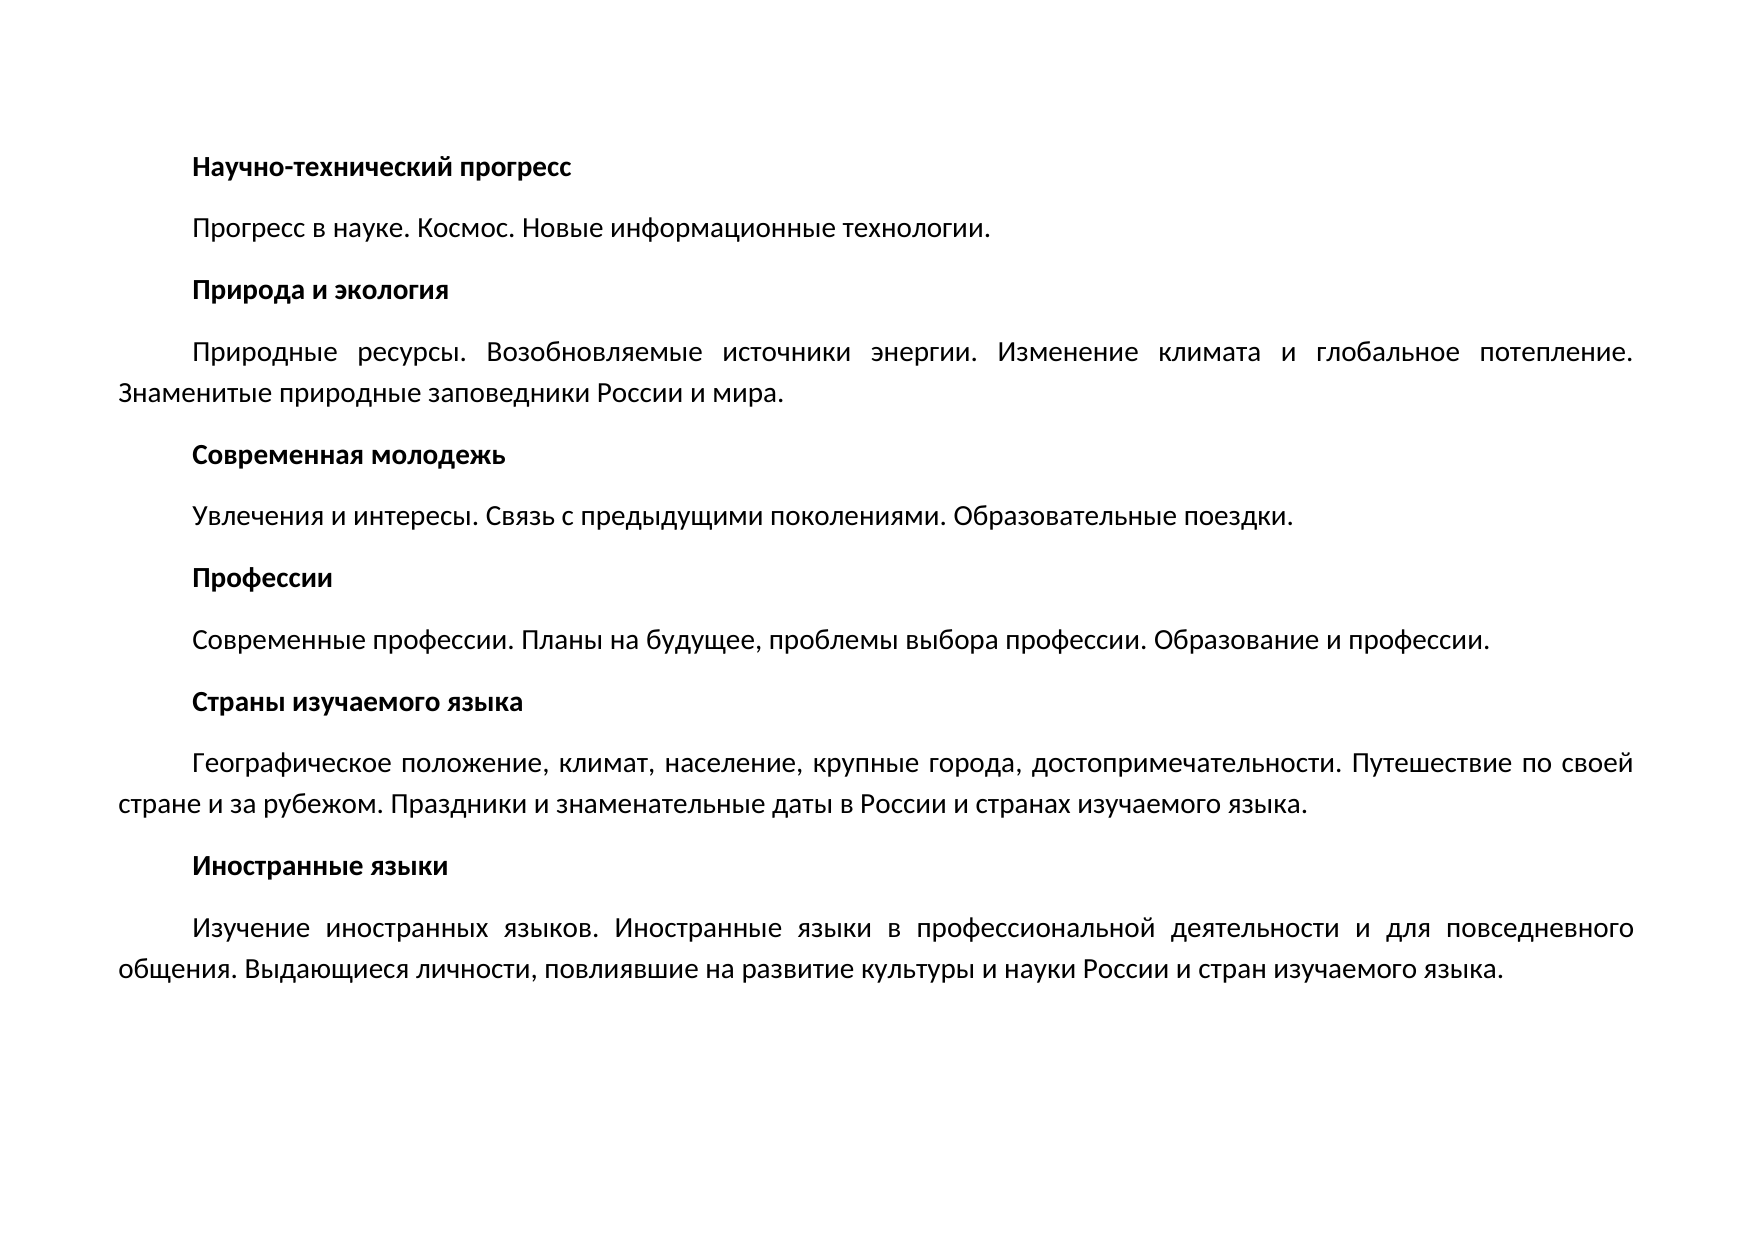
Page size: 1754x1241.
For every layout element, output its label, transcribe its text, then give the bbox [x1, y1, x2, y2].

text Природа и экология [118, 271, 1636, 307]
text Географическое положение, климат, население, крупные города, достопримечательности. Путешествие по своей стране и за рубежом. Праздники и знаменательные даты в России и странах изучаемого языка. [118, 744, 1636, 821]
text Современная молодежь [118, 436, 1636, 471]
text Прогресс в науке. Космос. Новые информационные технологии. [118, 209, 1636, 245]
text Иностранные языки [118, 847, 1636, 883]
text Профессии [118, 559, 1636, 595]
text Научно-технический прогресс [118, 148, 1636, 183]
text Увлечения и интересы. Связь с предыдущими поколениями. Образовательные поездки. [118, 497, 1636, 533]
text Природные ресурсы. Возобновляемые источники энергии. Изменение климата и глобальное потепление. Знаменитые природные заповедники России и мира. [118, 333, 1636, 409]
text Современные профессии. Планы на будущее, проблемы выбора профессии. Образование и профессии. [118, 621, 1636, 657]
text Изучение иностранных языков. Иностранные языки в профессиональной деятельности и для повседневного общения. Выдающиеся личности, повлиявшие на развитие культуры и науки России и стран изучаемого языка. [118, 909, 1636, 986]
text Страны изучаемого языка [118, 683, 1636, 718]
